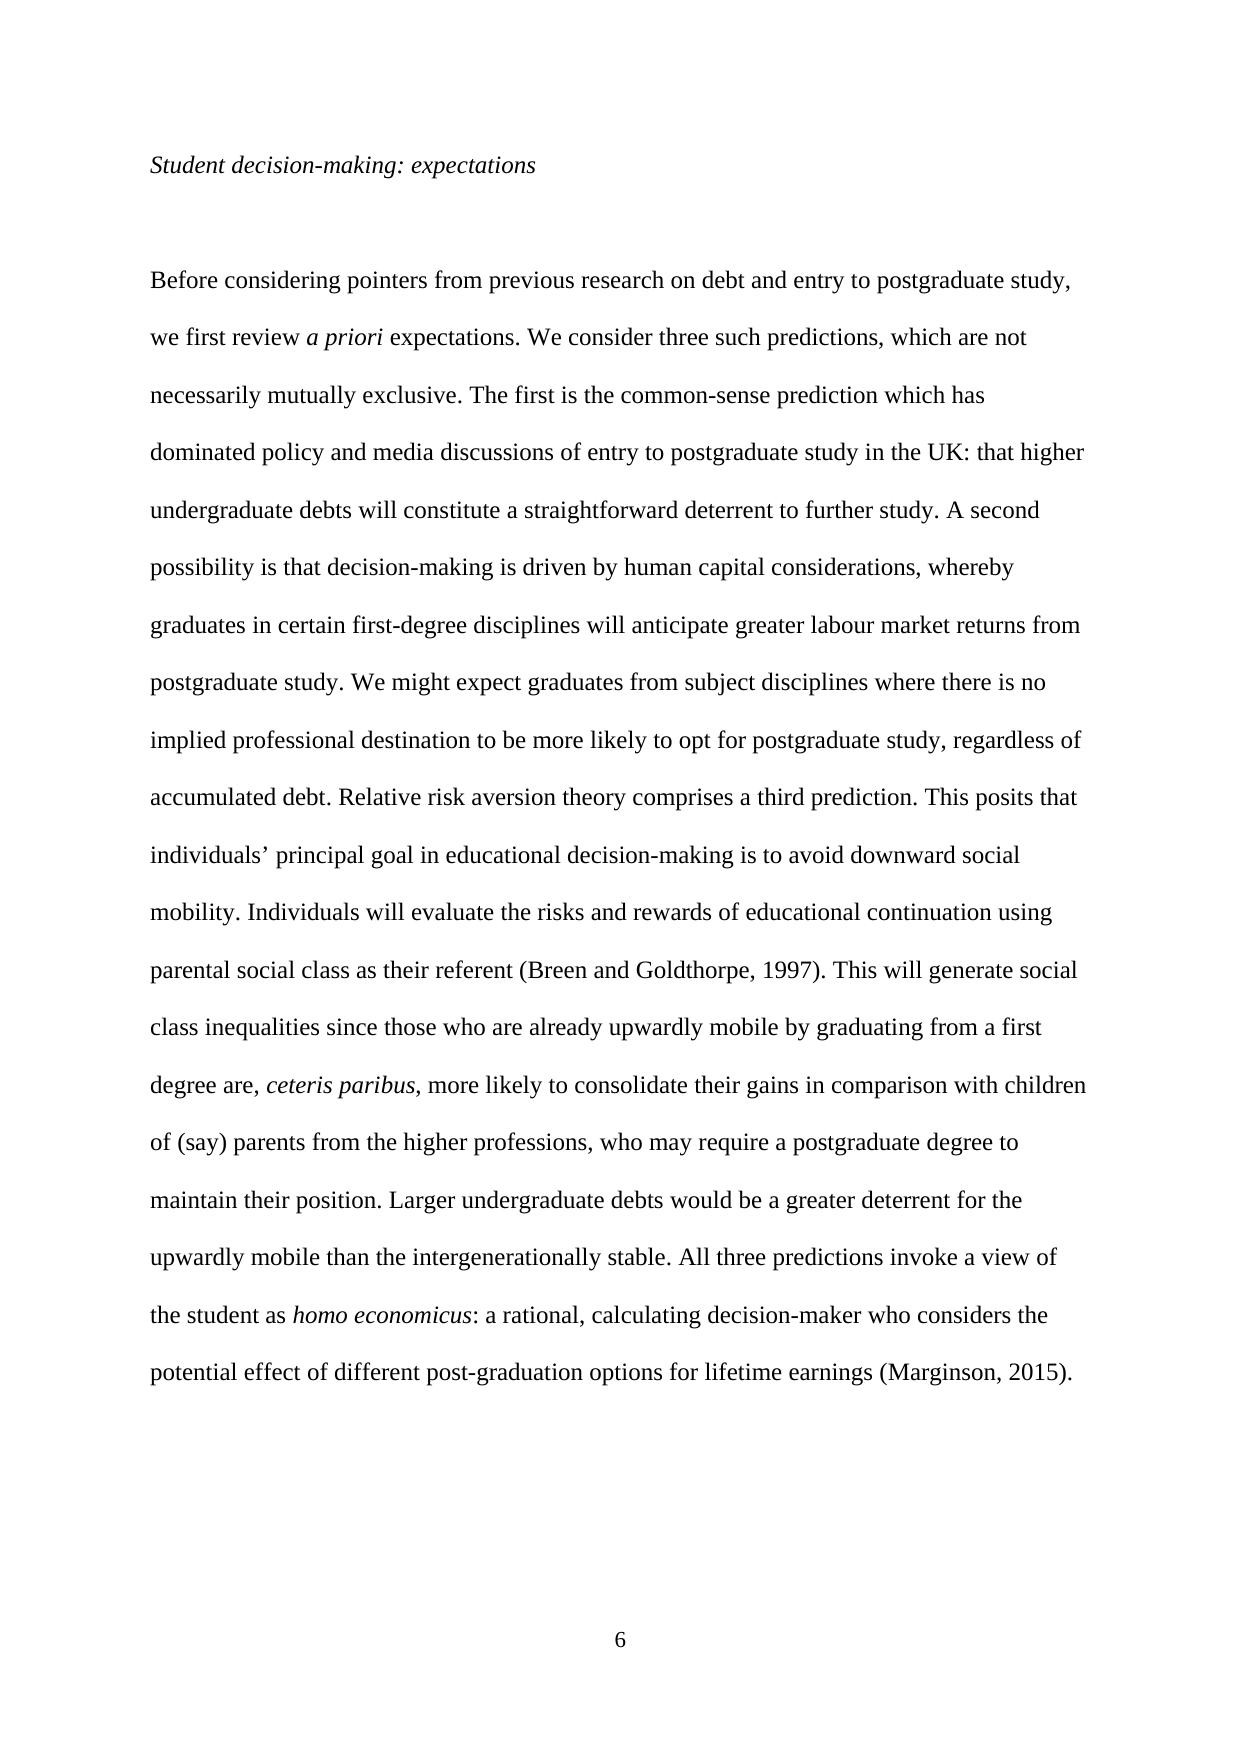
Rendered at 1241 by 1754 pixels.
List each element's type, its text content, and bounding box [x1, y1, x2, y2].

text Student decision-making: expectations [150, 150, 1090, 179]
text Before considering pointers from previous research on debt and entry to postgraduate study, we first review a priori expectations. We consider three such predictions, which are not necessarily mutually exclusive. The first is the common-sense prediction which has dominated policy and media discussions of entry to postgraduate study in the UK: that higher undergraduate debts will constitute a straightforward deterrent to further study. A second possibility is that decision-making is driven by human capital considerations, whereby graduates in certain first-degree disciplines will anticipate greater labour market returns from postgraduate study. We might expect graduates from subject disciplines where there is no implied professional destination to be more likely to opt for postgraduate study, regardless of accumulated debt. Relative risk aversion theory comprises a third prediction. This posits that individuals’ principal goal in educational decision-making is to avoid downward social mobility. Individuals will evaluate the risks and rewards of educational continuation using parental social class as their referent (Breen and Goldthorpe, 1997). This will generate social class inequalities since those who are already upwardly mobile by graduating from a first degree are, ceteris paribus, more likely to consolidate their gains in comparison with children of (say) parents from the higher professions, who may require a postgraduate degree to maintain their position. Larger undergraduate debts would be a greater deterrent for the upwardly mobile than the intergenerationally stable. All three predictions invoke a view of the student as homo economicus: a rational, calculating decision-maker who considers the potential effect of different post-graduation options for lifetime earnings (Marginson, 2015). [150, 265, 1090, 1386]
